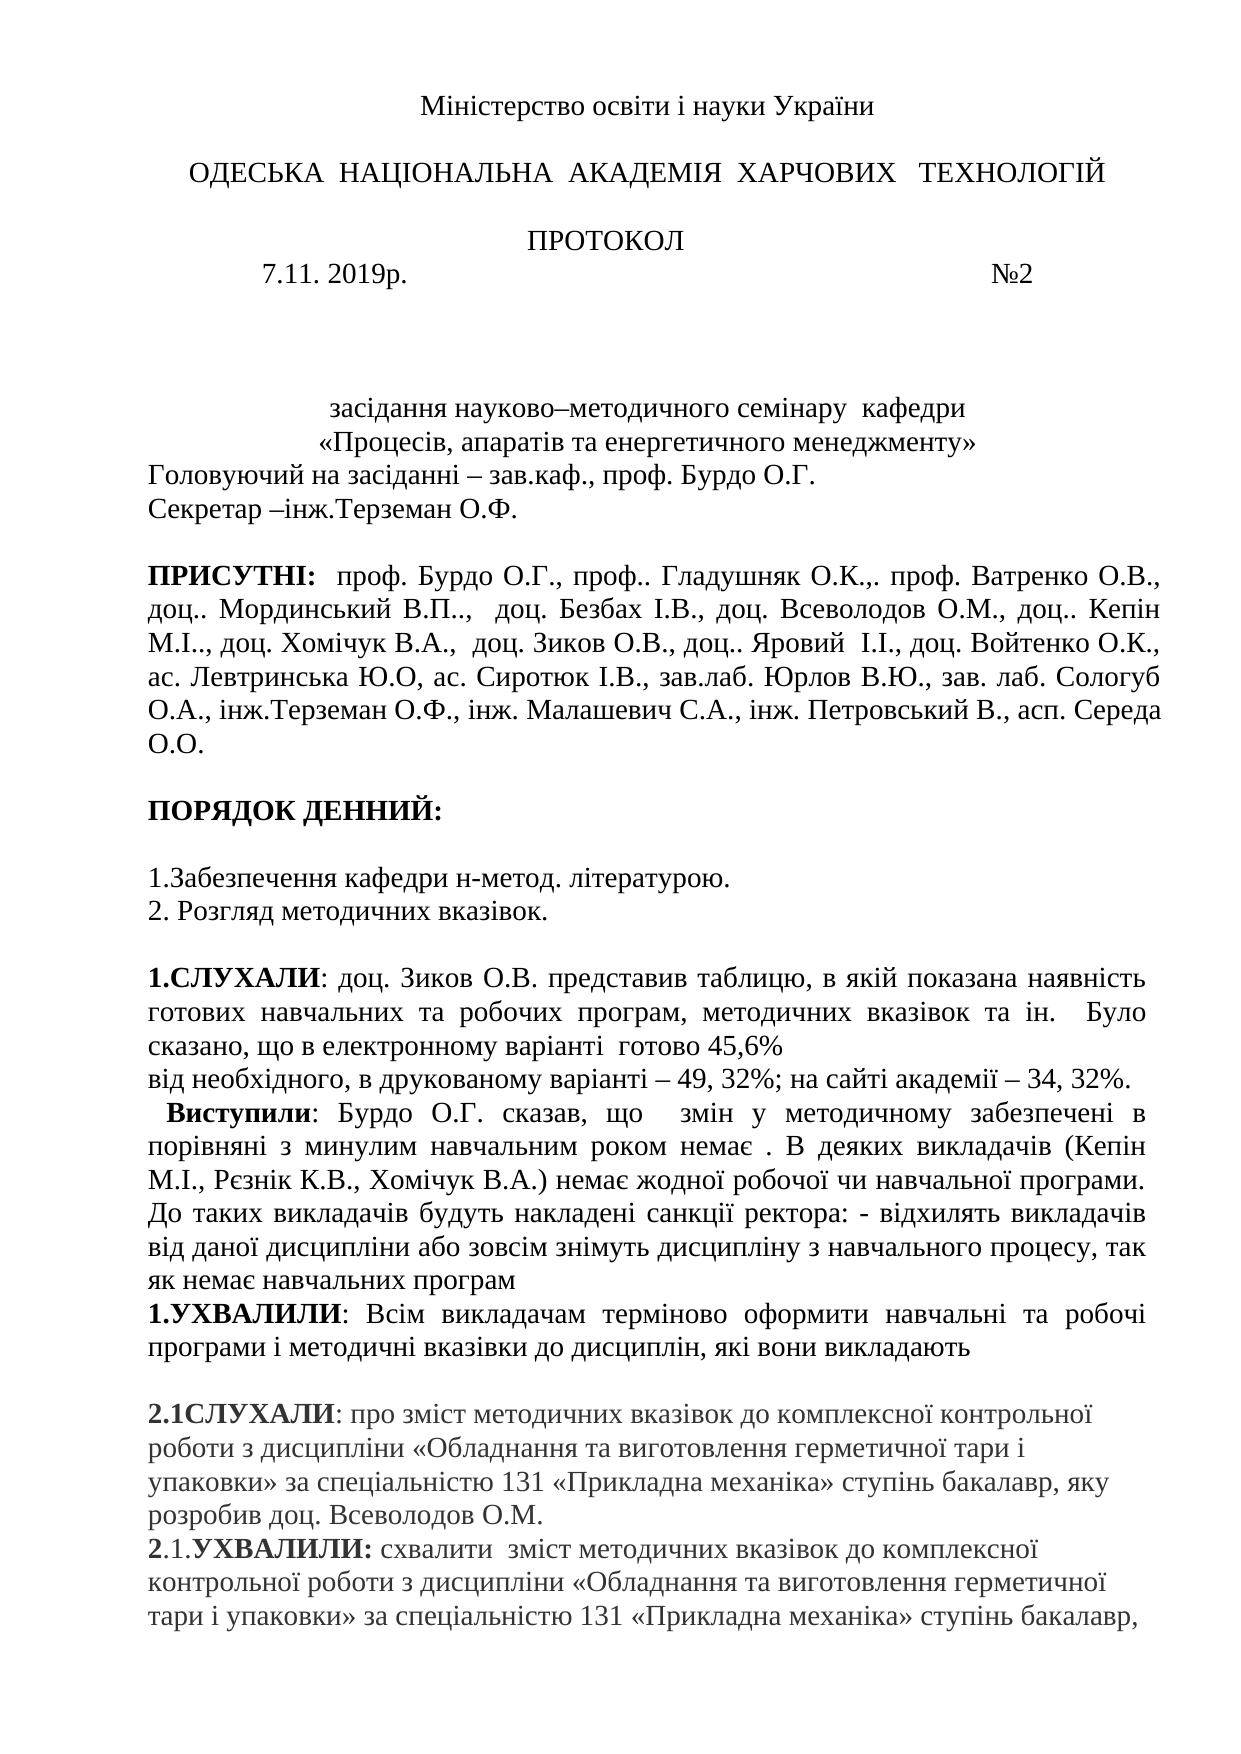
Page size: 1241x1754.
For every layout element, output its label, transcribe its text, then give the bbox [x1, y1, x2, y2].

title Міністерство освіти і науки України [148, 88, 1147, 122]
text Виступили: Бурдо О.Г. сказав, що змін у методичному забезпечені в порівняні з минулим навчальним роком немає . В деяких викладачів (Кепін М.І., Рєзнік К.В., Хомічук В.А.) немає жодної робочої чи навчальної програми. До таких викладачів будуть накладені санкції ректора: - відхилять викладачів від даної дисципліни або зовсім знімуть дисципліну з навчального процесу, так як немає навчальних програм [148, 1095, 1147, 1296]
text ПРИСУТНІ: проф. Бурдо О.Г., проф.. Гладушняк О.К.,. проф. Ватренко О.В., доц.. Мординський В.П.., доц. Безбах І.В., доц. Всеволодов О.М., доц.. Кепін М.І.., доц. Хомічук В.А., доц. Зиков О.В., доц.. Яровий І.І., доц. Войтенко О.К., ас. Левтринська Ю.О, ас. Сиротюк І.В., зав.лаб. Юрлов В.Ю., зав. лаб. Сологуб О.А., інж.Терземан О.Ф., інж. Малашевич С.А., інж. Петровський В., асп. Середа О.О. [148, 558, 1162, 759]
text 1.СЛУХАЛИ: доц. Зиков О.В. представив таблицю, в якій показана наявність готових навчальних та робочих програм, методичних вказівок та ін. Було сказано, що в електронному варіанті готово 45,6% [148, 961, 1147, 1061]
text «Процесів, апаратів та енергетичного менеджменту» [148, 424, 1147, 457]
text 1.УХВАЛИЛИ: Всім викладачам терміново оформити навчальні та робочі програми і методичні вказівки до дисциплін, які вони викладають [148, 1296, 1147, 1363]
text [148, 1531, 1152, 1631]
text від необхідного, в друкованому варіанті – 49, 32%; на сайті академії – 34, 32%. [148, 1061, 1147, 1095]
text Головуючий на засіданні – зав.каф., проф. Бурдо О.Г. [148, 457, 1147, 491]
text засідання науково–методичного семінару кафедри [148, 390, 1147, 424]
text ОДЕСЬКА НАЦІОНАЛЬНА АКАДЕМІЯ ХАРЧОВИХ ТЕХНОЛОГІЙ [148, 156, 1147, 189]
subtitle ПРОТОКОЛ [148, 223, 1147, 256]
text 2. Розгляд методичних вказівок. [148, 893, 1147, 927]
text ПОРЯДОК ДЕННИЙ: [148, 793, 1147, 826]
text Секретар –інж.Терземан О.Ф. [148, 491, 1147, 524]
text 2.1СЛУХАЛИ: про зміст методичних вказівок до комплексної контрольної роботи з дисципліни «Обладнання та виготовлення герметичної тари і упаковки» за спеціальністю 131 «Прикладна механіка» ступінь бакалавр, яку розробив доц. Всеволодов О.М. [148, 1397, 1152, 1531]
text 1.Забезпечення кафедри н-метод. літературою. [148, 860, 1152, 893]
text 7.11. 2019р. №2 [148, 256, 1147, 290]
